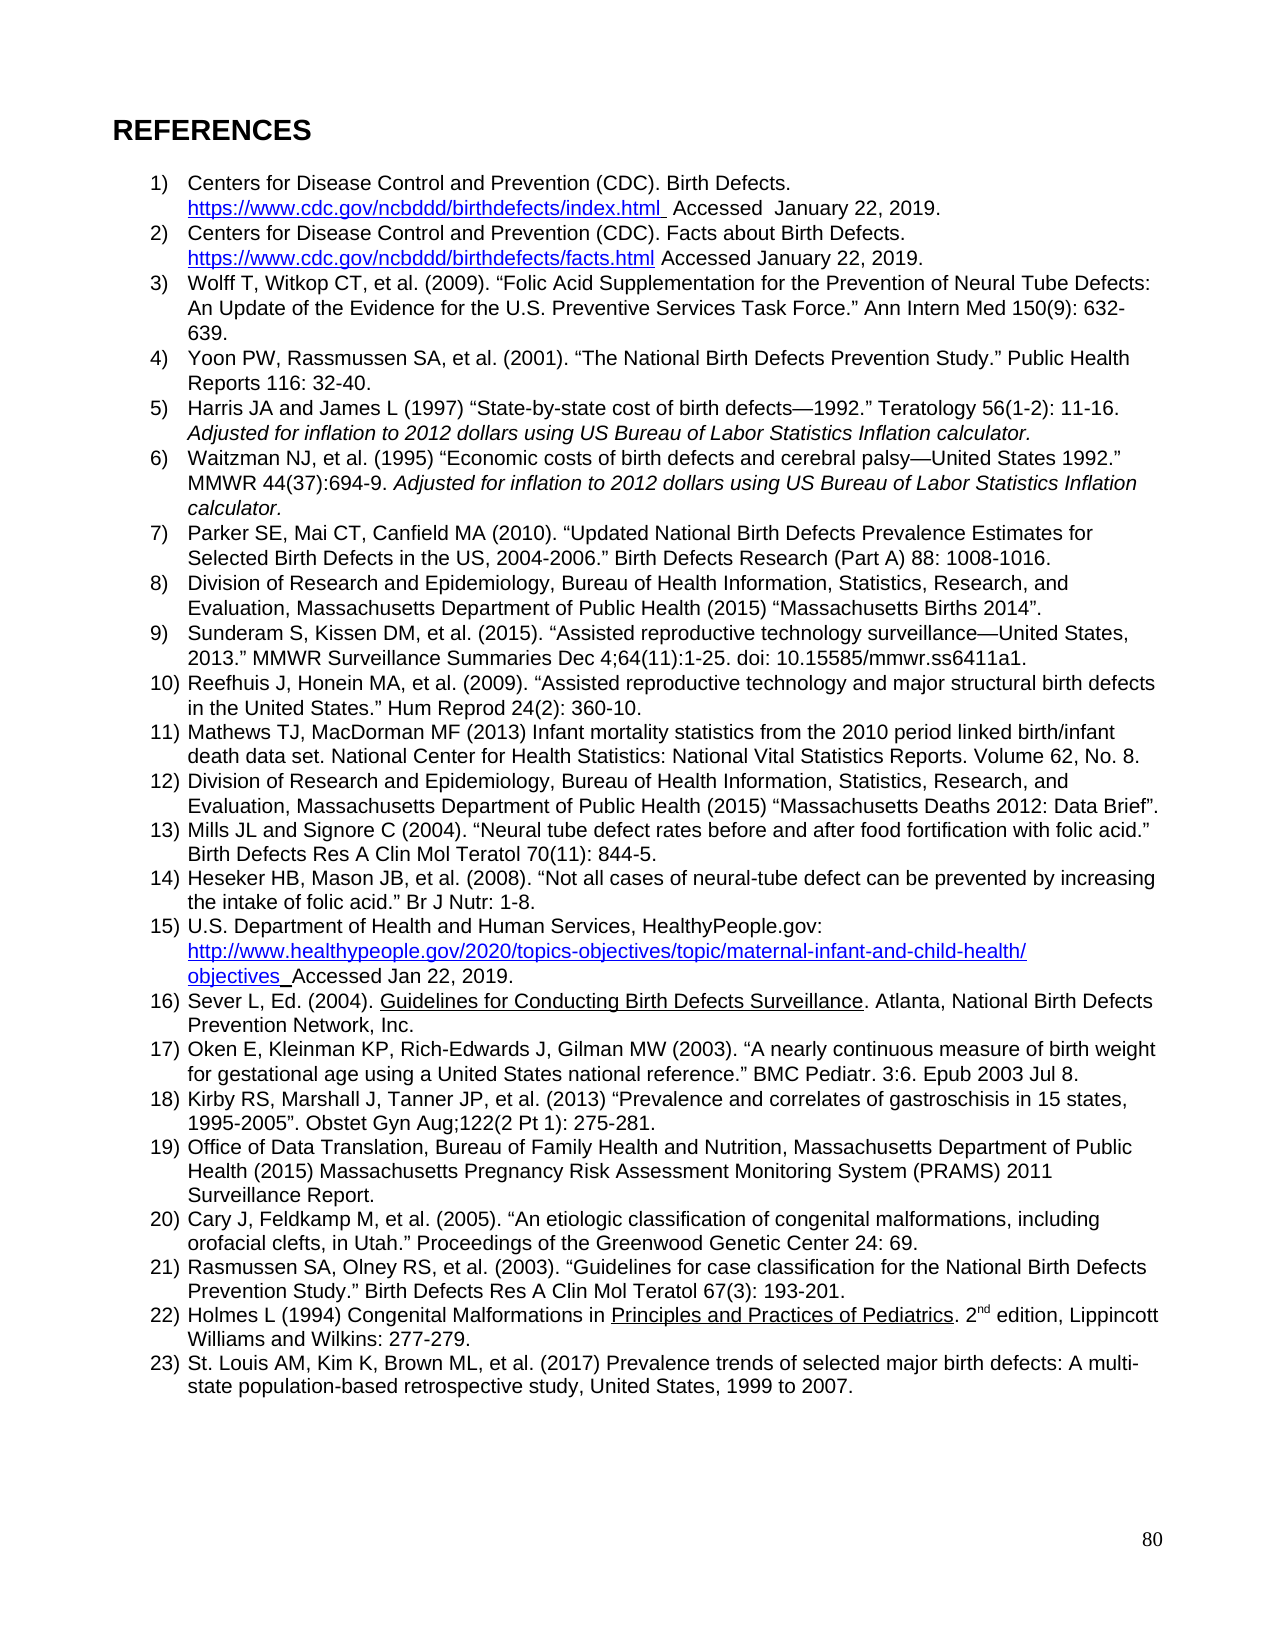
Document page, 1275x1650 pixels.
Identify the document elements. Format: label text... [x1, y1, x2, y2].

list Wolff T, Witkop CT, et al. (2009). “Folic Acid Supplementation for the Prevention of Neural Tube Defects: An Update of the Evidence for the U.S. Preventive Services Task Force.” Ann Intern Med 150(9): 632-639. [150, 270, 1162, 345]
list U.S. Department of Health and Human Services, HealthyPeople.gov: http://www.healthypeople.gov/2020/topics-objectives/topic/maternal-infant-and-child-health/objectives_Accessed Jan 22, 2019. [150, 914, 1162, 989]
list Centers for Disease Control and Prevention (CDC). Facts about Birth Defects. https://www.cdc.gov/ncbddd/birthdefects/facts.html Accessed January 22, 2019. [150, 220, 1162, 270]
list Rasmussen SA, Olney RS, et al. (2003). “Guidelines for case classification for the National Birth Defects Prevention Study.” Birth Defects Res A Clin Mol Teratol 67(3): 193-201. [150, 1254, 1162, 1302]
list St. Louis AM, Kim K, Brown ML, et al. (2017) Prevalence trends of selected major birth defects: A multi-state population-based retrospective study, United States, 1999 to 2007. [150, 1350, 1162, 1398]
list Sever L, Ed. (2004). Guidelines for Conducting Birth Defects Surveillance. Atlanta, National Birth Defects Prevention Network, Inc. [150, 989, 1162, 1037]
list Cary J, Feldkamp M, et al. (2005). “An etiologic classification of congenital malformations, including orofacial clefts, in Utah.” Proceedings of the Greenwood Genetic Center 24: 69. [150, 1207, 1162, 1254]
list Parker SE, Mai CT, Canfield MA (2010). “Updated National Birth Defects Prevalence Estimates for Selected Birth Defects in the US, 2004-2006.” Birth Defects Research (Part A) 88: 1008-1016. [150, 520, 1162, 570]
list Mathews TJ, MacDorman MF (2013) Infant mortality statistics from the 2010 period linked birth/infant death data set. National Center for Health Statistics: National Vital Statistics Reports. Volume 62, No. 8. [150, 720, 1162, 768]
list Kirby RS, Marshall J, Tanner JP, et al. (2013) “Prevalence and correlates of gastroschisis in 15 states, 1995-2005”. Obstet Gyn Aug;122(2 Pt 1): 275-281. [150, 1087, 1162, 1135]
list Harris JA and James L (1997) “State-by-state cost of birth defects—1992.” Teratology 56(1-2): 11-16. Adjusted for inflation to 2012 dollars using US Bureau of Labor Statistics Inflation calculator. [150, 395, 1162, 445]
list Reefhuis J, Honein MA, et al. (2009). “Assisted reproductive technology and major structural birth defects in the United States.” Hum Reprod 24(2): 360-10. [150, 670, 1162, 720]
list Division of Research and Epidemiology, Bureau of Health Information, Statistics, Research, and Evaluation, Massachusetts Department of Public Health (2015) “Massachusetts Births 2014”. [150, 570, 1162, 620]
list Mills JL and Signore C (2004). “Neural tube defect rates before and after food fortification with folic acid.” Birth Defects Res A Clin Mol Teratol 70(11): 844-5. [150, 818, 1162, 866]
list Division of Research and Epidemiology, Bureau of Health Information, Statistics, Research, and Evaluation, Massachusetts Department of Public Health (2015) “Massachusetts Deaths 2012: Data Brief”. [150, 768, 1162, 818]
list Sunderam S, Kissen DM, et al. (2015). “Assisted reproductive technology surveillance—United States, 2013.” MMWR Surveillance Summaries Dec 4;64(11):1-25. doi: 10.15585/mmwr.ss6411a1. [150, 620, 1172, 670]
list Yoon PW, Rassmussen SA, et al. (2001). “The National Birth Defects Prevention Study.” Public Health Reports 116: 32-40. [150, 345, 1162, 395]
list Waitzman NJ, et al. (1995) “Economic costs of birth defects and cerebral palsy—United States 1992.” MMWR 44(37):694-9. Adjusted for inflation to 2012 dollars using US Bureau of Labor Statistics Inflation calculator. [150, 445, 1162, 520]
list Heseker HB, Mason JB, et al. (2008). “Not all cases of neural-tube defect can be prevented by increasing the intake of folic acid.” Br J Nutr: 1-8. [150, 866, 1162, 914]
subtitle REFERENCES [112, 112, 1162, 146]
list Oken E, Kleinman KP, Rich-Edwards J, Gilman MW (2003). “A nearly continuous measure of birth weight for gestational age using a United States national reference.” BMC Pediatr. 3:6. Epub 2003 Jul 8. [150, 1037, 1162, 1087]
list Holmes L (1994) Congenital Malformations in Principles and Practices of Pediatrics. 2nd edition, Lippincott Williams and Wilkins: 277-279. [150, 1302, 1162, 1350]
list Centers for Disease Control and Prevention (CDC). Birth Defects. https://www.cdc.gov/ncbddd/birthdefects/index.html Accessed January 22, 2019. [150, 170, 1162, 220]
list Office of Data Translation, Bureau of Family Health and Nutrition, Massachusetts Department of Public Health (2015) Massachusetts Pregnancy Risk Assessment Monitoring System (PRAMS) 2011 Surveillance Report. [150, 1135, 1162, 1207]
